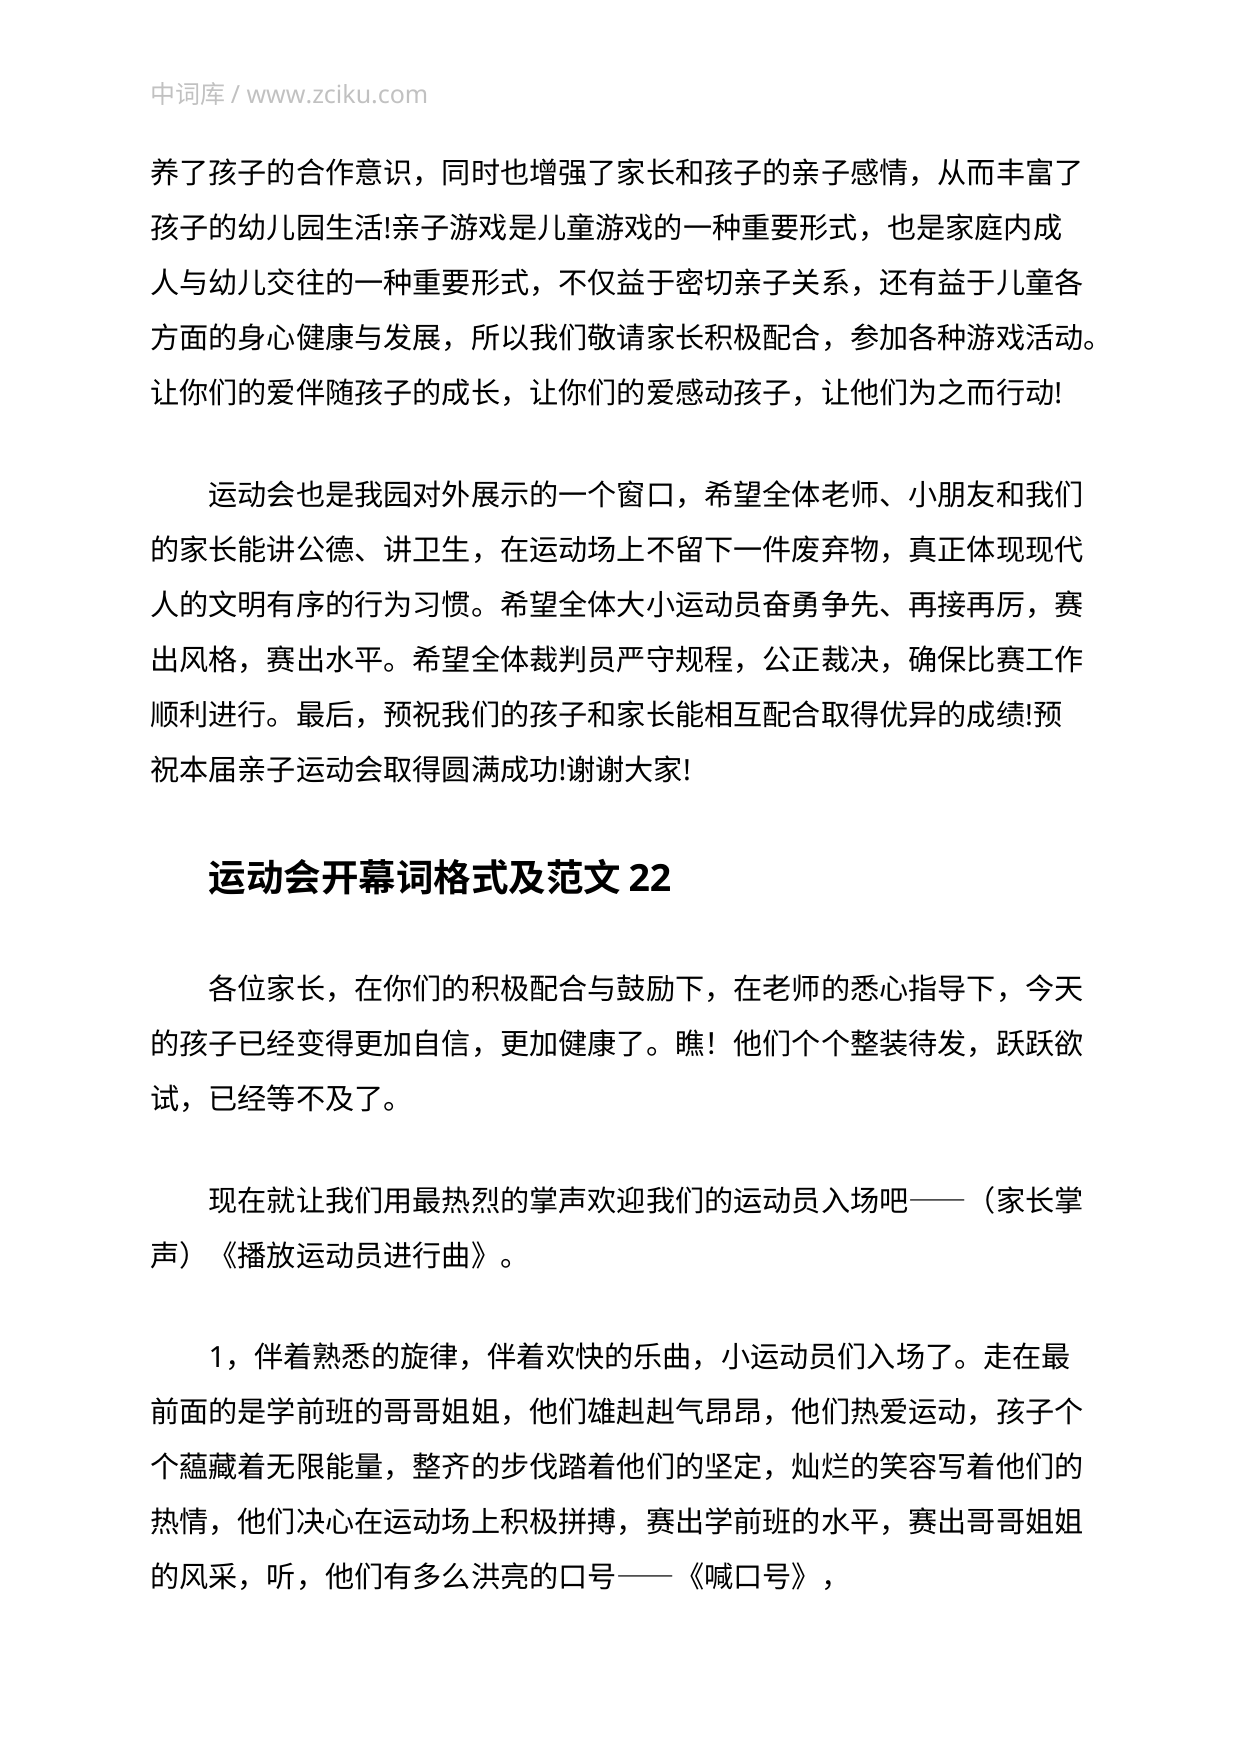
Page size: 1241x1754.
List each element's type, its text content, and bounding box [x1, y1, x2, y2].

text 运动会也是我园对外展示的一个窗口，希望全体老师、小朋友和我们的家长能讲公德、讲卫生，在运动场上不留下一件废弃物，真正体现现代人的文明有序的行为习惯。希望全体大小运动员奋勇争先、再接再厉，赛出风格，赛出水平。希望全体裁判员严守规程，公正裁决，确保比赛工作顺利进行。最后，预祝我们的孩子和家长能相互配合取得优异的成绩!预祝本届亲子运动会取得圆满成功!谢谢大家! [150, 472, 1090, 789]
text 现在就让我们用最热烈的掌声欢迎我们的运动员入场吧——（家长掌声）《播放运动员进行曲》。 [150, 1177, 1090, 1274]
text 1，伴着熟悉的旋律，伴着欢快的乐曲，小运动员们入场了。走在最前面的是学前班的哥哥姐姐，他们雄赳赳气昂昂，他们热爱运动，孩子个个藴藏着无限能量，整齐的步伐踏着他们的坚定，灿烂的笑容写着他们的热情，他们决心在运动场上积极拼搏，赛出学前班的水平，赛出哥哥姐姐的风采，听，他们有多么洪亮的口号——《喊口号》， [150, 1334, 1090, 1596]
text 运动会开幕词格式及范文22 [150, 848, 1090, 903]
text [150, 150, 1090, 412]
text 各位家长，在你们的积极配合与鼓励下，在老师的悉心指导下，今天的孩子已经变得更加自信，更加健康了。瞧！他们个个整装待发，跃跃欲试，已经等不及了。 [150, 966, 1090, 1118]
